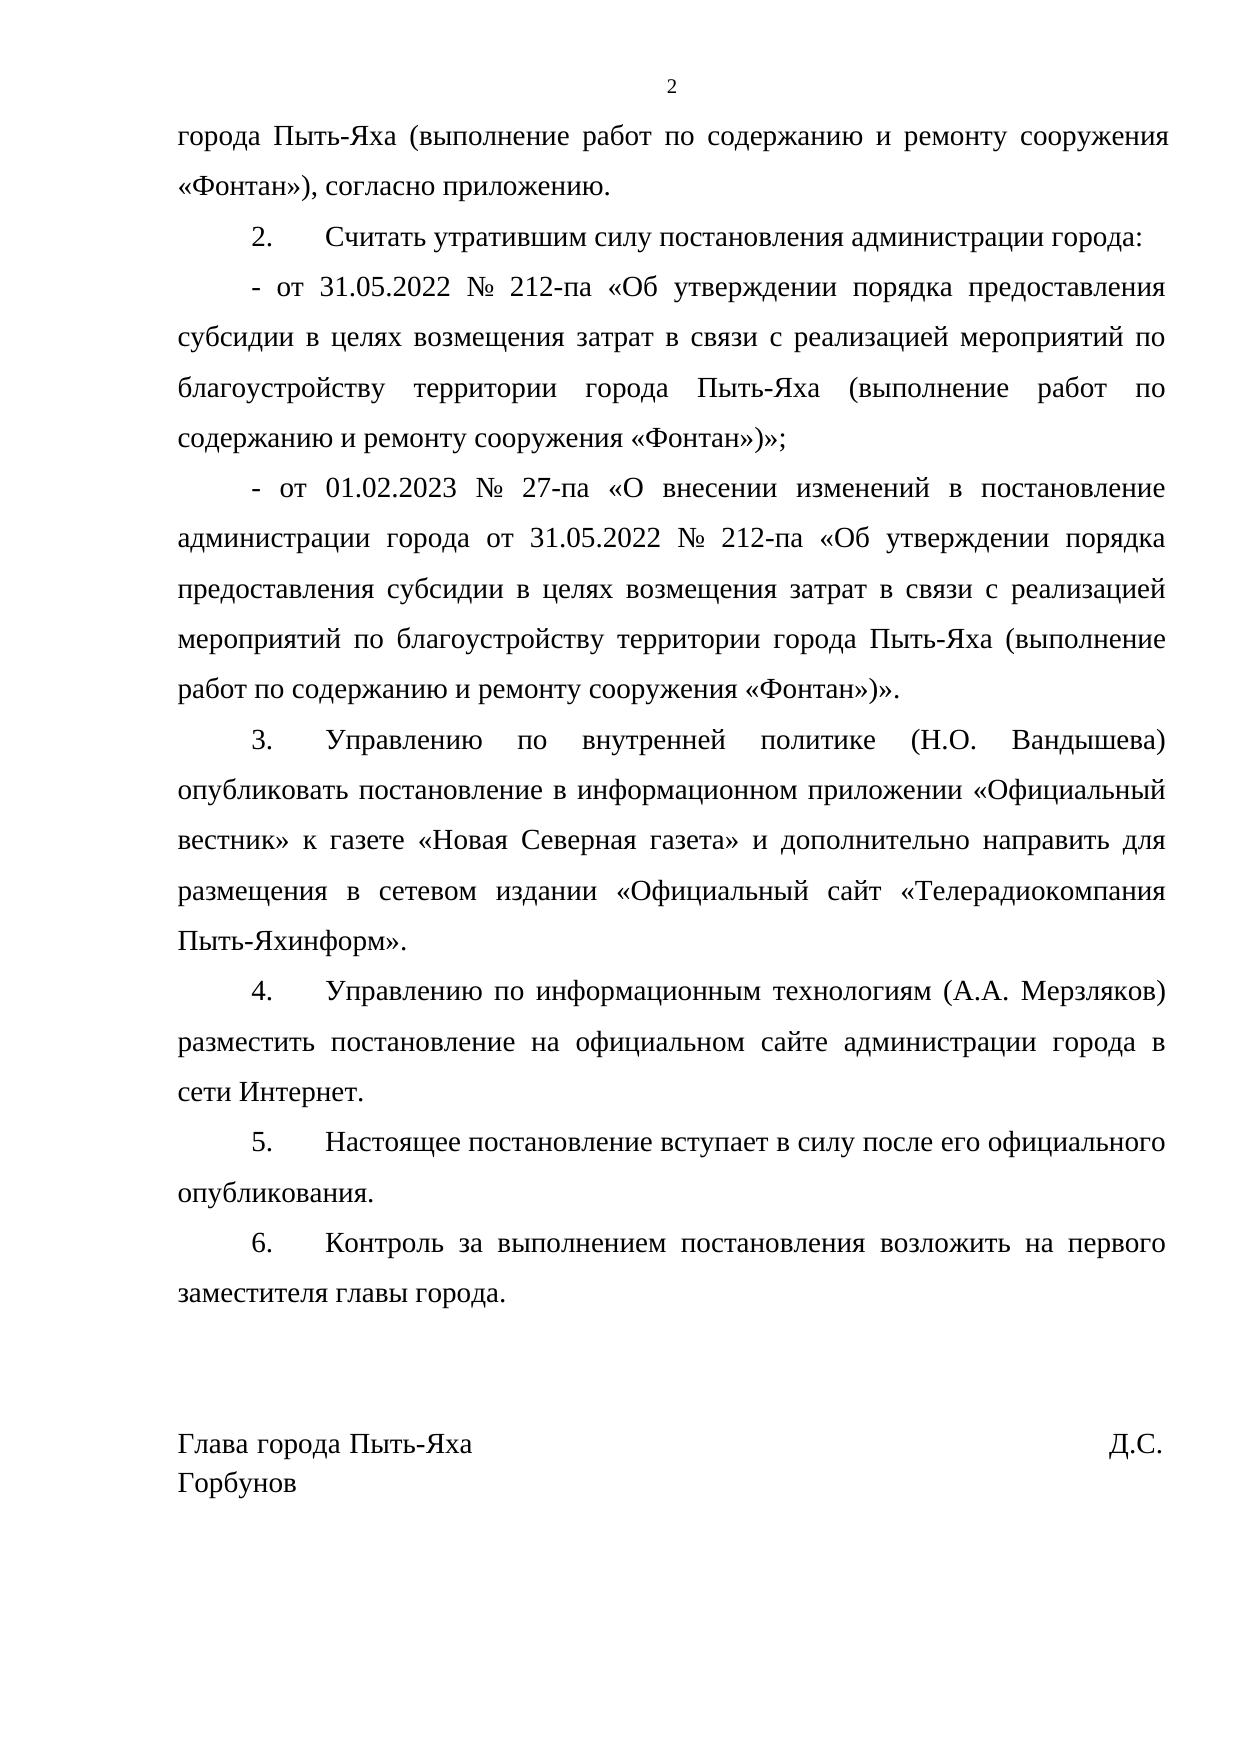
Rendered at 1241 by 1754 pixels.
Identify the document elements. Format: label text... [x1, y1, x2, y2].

title - от 31.05.2022 № 212-па «Об утверждении порядка предоставления субсидии в целях возмещения затрат в связи с реализацией мероприятий по благоустройству территории города Пыть-Яха (выполнение работ по содержанию и ремонту сооружения «Фонтан»)»; [177, 269, 1167, 453]
list Контроль за выполнением постановления возложить на первого заместителя главы города. [177, 1225, 1167, 1309]
text Глава города Пыть-Яха Д.С. Горбунов [177, 1426, 1167, 1498]
title Считать утратившим силу постановления администрации города: [177, 219, 1167, 252]
list Управлению по информационным технологиям (А.А. Мерзляков) разместить постановление на официальном сайте администрации города в сети Интернет. [177, 973, 1167, 1108]
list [177, 118, 1170, 202]
list Управлению по внутренней политике (Н.О. Вандышева) опубликовать постановление в информационном приложении «Официальный вестник» к газете «Новая Северная газета» и дополнительно направить для размещения в сетевом издании «Официальный сайт «Телерадиокомпания Пыть-Яхинформ». [177, 722, 1167, 957]
title - от 01.02.2023 № 27-па «О внесении изменений в постановление администрации города от 31.05.2022 № 212-па «Об утверждении порядка предоставления субсидии в целях возмещения затрат в связи с реализацией мероприятий по благоустройству территории города Пыть-Яха (выполнение работ по содержанию и ремонту сооружения «Фонтан»)». [177, 470, 1167, 705]
list Настоящее постановление вступает в силу после его официального опубликования. [177, 1124, 1167, 1208]
